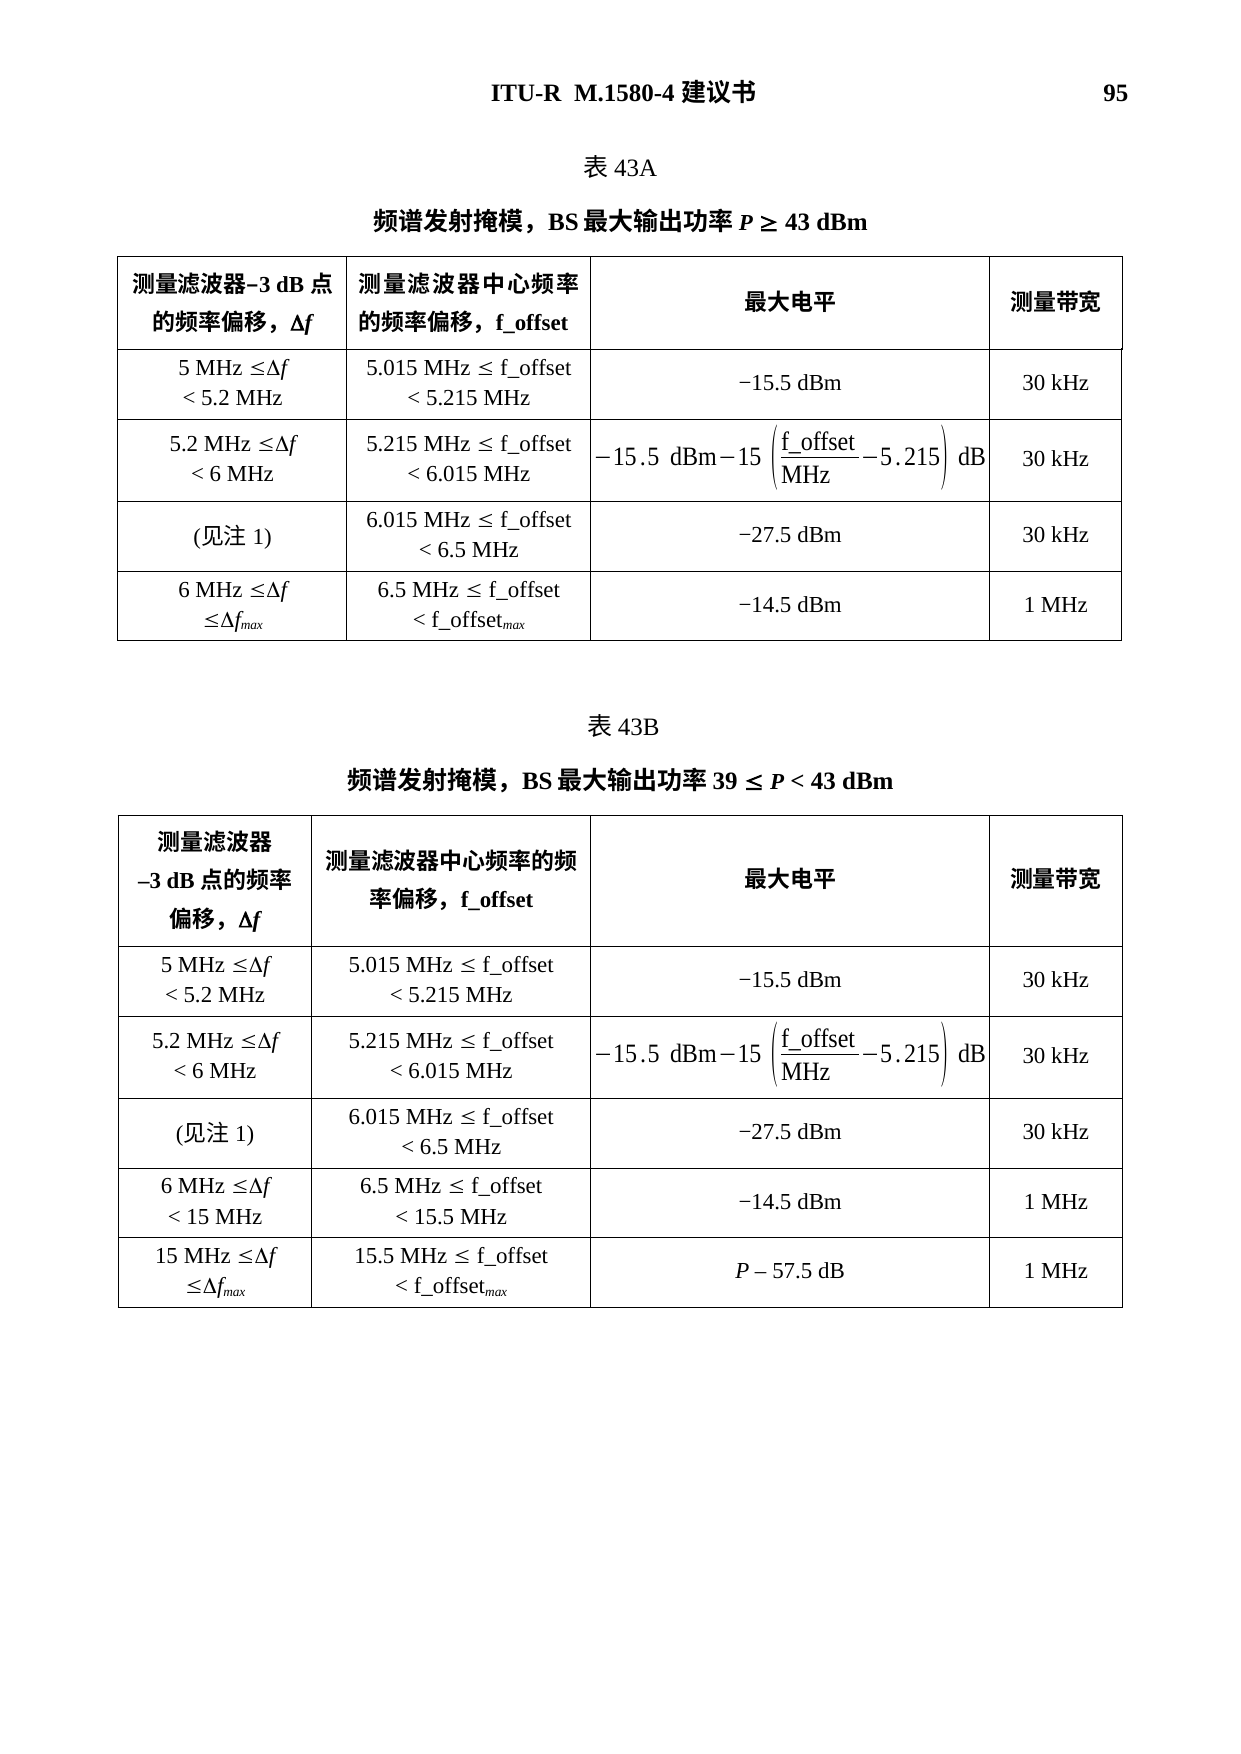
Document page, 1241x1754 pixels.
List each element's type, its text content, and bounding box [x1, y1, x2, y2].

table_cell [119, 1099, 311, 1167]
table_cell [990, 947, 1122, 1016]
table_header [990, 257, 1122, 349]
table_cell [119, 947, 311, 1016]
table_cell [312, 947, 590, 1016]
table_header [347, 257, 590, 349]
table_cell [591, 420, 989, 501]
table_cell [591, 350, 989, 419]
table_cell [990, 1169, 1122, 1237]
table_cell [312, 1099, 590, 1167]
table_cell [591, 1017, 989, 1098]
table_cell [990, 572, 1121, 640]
title 频谱发射掩模，BS最大输出功率P 43 dBm [118, 202, 1122, 238]
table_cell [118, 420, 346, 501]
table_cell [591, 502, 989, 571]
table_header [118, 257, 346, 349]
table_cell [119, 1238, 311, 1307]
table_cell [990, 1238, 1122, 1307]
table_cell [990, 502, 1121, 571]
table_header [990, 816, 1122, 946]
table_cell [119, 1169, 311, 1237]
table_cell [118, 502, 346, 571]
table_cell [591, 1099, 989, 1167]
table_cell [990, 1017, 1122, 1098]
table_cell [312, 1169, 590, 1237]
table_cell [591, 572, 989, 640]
text 表 43A [118, 148, 1122, 184]
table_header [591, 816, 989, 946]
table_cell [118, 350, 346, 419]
title 频谱发射掩模，BS最大输出功率39 P < 43 dBm [118, 761, 1122, 797]
text 表 43B [118, 706, 1122, 743]
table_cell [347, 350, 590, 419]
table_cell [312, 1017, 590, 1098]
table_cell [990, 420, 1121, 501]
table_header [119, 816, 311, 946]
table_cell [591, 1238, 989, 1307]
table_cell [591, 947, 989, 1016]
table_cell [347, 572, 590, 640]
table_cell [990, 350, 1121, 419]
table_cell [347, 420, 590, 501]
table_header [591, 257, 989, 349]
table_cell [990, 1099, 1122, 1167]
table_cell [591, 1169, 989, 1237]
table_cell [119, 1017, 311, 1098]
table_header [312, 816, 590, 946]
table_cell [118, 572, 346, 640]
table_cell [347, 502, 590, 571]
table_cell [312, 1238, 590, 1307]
